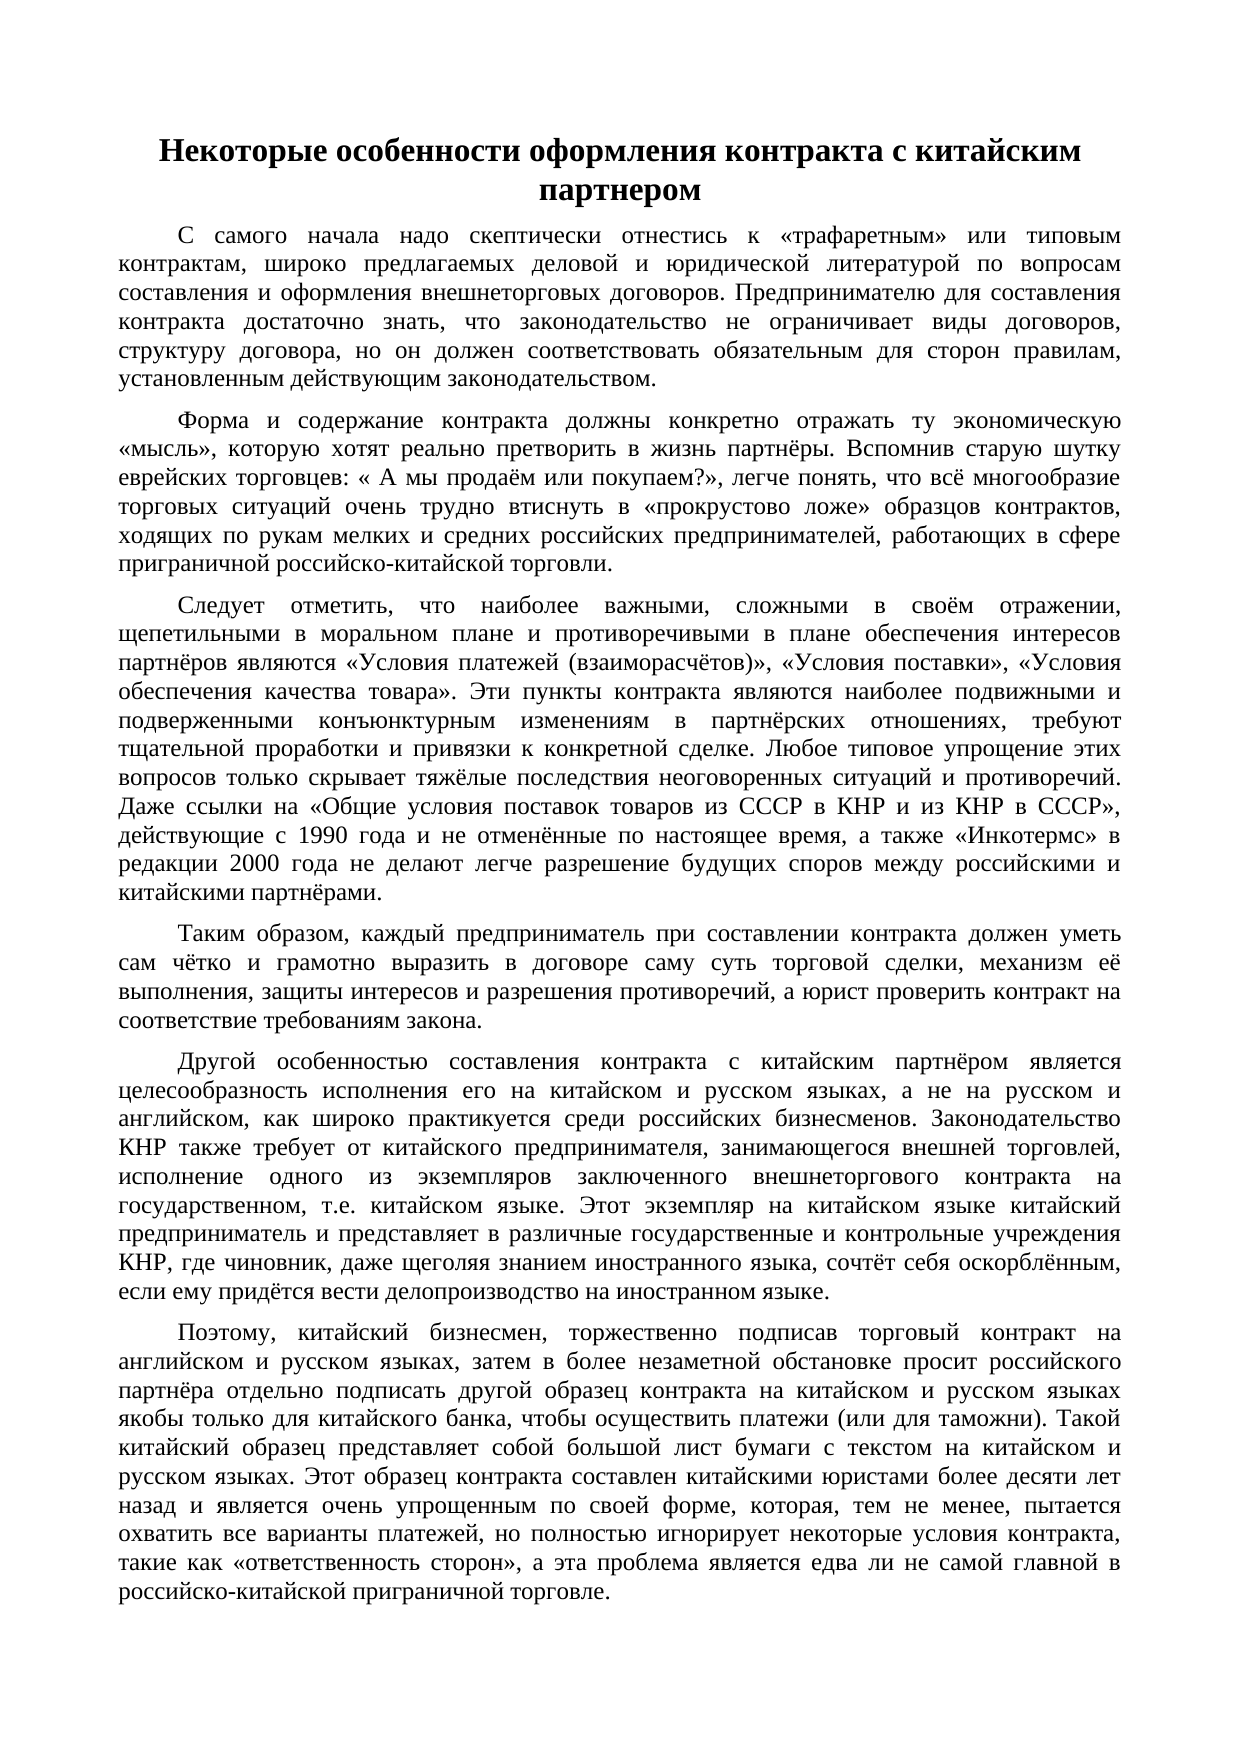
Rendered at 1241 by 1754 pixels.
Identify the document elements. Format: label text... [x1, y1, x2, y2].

text Следует отметить, что наиболее важными, сложными в своём отражении, щепетильными в моральном плане и противоречивыми в плане обеспечения интересов партнёров являются «Условия платежей (взаиморасчётов)», «Условия поставки», «Условия обеспечения качества товара». Эти пункты контракта являются наиболее подвижными и подверженными конъюнктурным изменениям в партнёрских отношениях, требуют тщательной проработки и привязки к конкретной сделке. Любое типовое упрощение этих вопросов только скрывает тяжёлые последствия неоговоренных ситуаций и противоречий. Даже ссылки на «Общие условия поставок товаров из СССР в КНР и из КНР в СССР», действующие с 1990 года и не отменённые по настоящее время, а также «Инкотермс» в редакции 2000 года не делают легче разрешение будущих споров между российскими и китайскими партнёрами. [118, 590, 1122, 906]
text Некоторые особенности оформления контракта с китайским партнером [118, 131, 1122, 207]
text Таким образом, каждый предприниматель при составлении контракта должен уметь сам чётко и грамотно выразить в договоре саму суть торговой сделки, механизм её выполнения, защиты интересов и разрешения противоречий, а юрист проверить контракт на соответствие требованиям закона. [118, 918, 1122, 1033]
text Другой особенностью составления контракта с китайским партнёром является целесообразность исполнения его на китайском и русском языках, а не на русском и английском, как широко практикуется среди российских бизнесменов. Законодательство КНР также требует от китайского предпринимателя, занимающегося внешней торговлей, исполнение одного из экземпляров заключенного внешнеторгового контракта на государственном, т.е. китайском языке. Этот экземпляр на китайском языке китайский предприниматель и представляет в различные государственные и контрольные учреждения КНР, где чиновник, даже щеголяя знанием иностранного языка, сочтёт себя оскорблённым, если ему придётся вести делопроизводство на иностранном языке. [118, 1046, 1122, 1305]
text Поэтому, китайский бизнесмен, торжественно подписав торговый контракт на английском и русском языках, затем в более незаметной обстановке просит российского партнёра отдельно подписать другой образец контракта на китайском и русском языках якобы только для китайского банка, чтобы осуществить платежи (или для таможни). Такой китайский образец представляет собой большой лист бумаги с текстом на китайском и русском языках. Этот образец контракта составлен китайскими юристами более десяти лет назад и является очень упрощенным по своей форме, которая, тем не менее, пытается охватить все варианты платежей, но полностью игнорирует некоторые условия контракта, такие как «ответственность сторон», а эта проблема является едва ли не самой главной в российско-китайской приграничной торговле. [118, 1317, 1122, 1605]
text С самого начала надо скептически отнестись к «трафаретным» или типовым контрактам, широко предлагаемых деловой и юридической литературой по вопросам составления и оформления внешнеторговых договоров. Предпринимателю для составления контракта достаточно знать, что законодательство не ограничивает виды договоров, структуру договора, но он должен соответствовать обязательным для сторон правилам, установленным действующим законодательством. [118, 220, 1122, 392]
text Форма и содержание контракта должны конкретно отражать ту экономическую «мысль», которую хотят реально претворить в жизнь партнёры. Вспомнив старую шутку еврейских торговцев: « А мы продаём или покупаем?», легче понять, что всё многообразие торговых ситуаций очень трудно втиснуть в «прокрустово ложе» образцов контрактов, ходящих по рукам мелких и средних российских предпринимателей, работающих в сфере приграничной российско-китайской торговли. [118, 405, 1122, 577]
